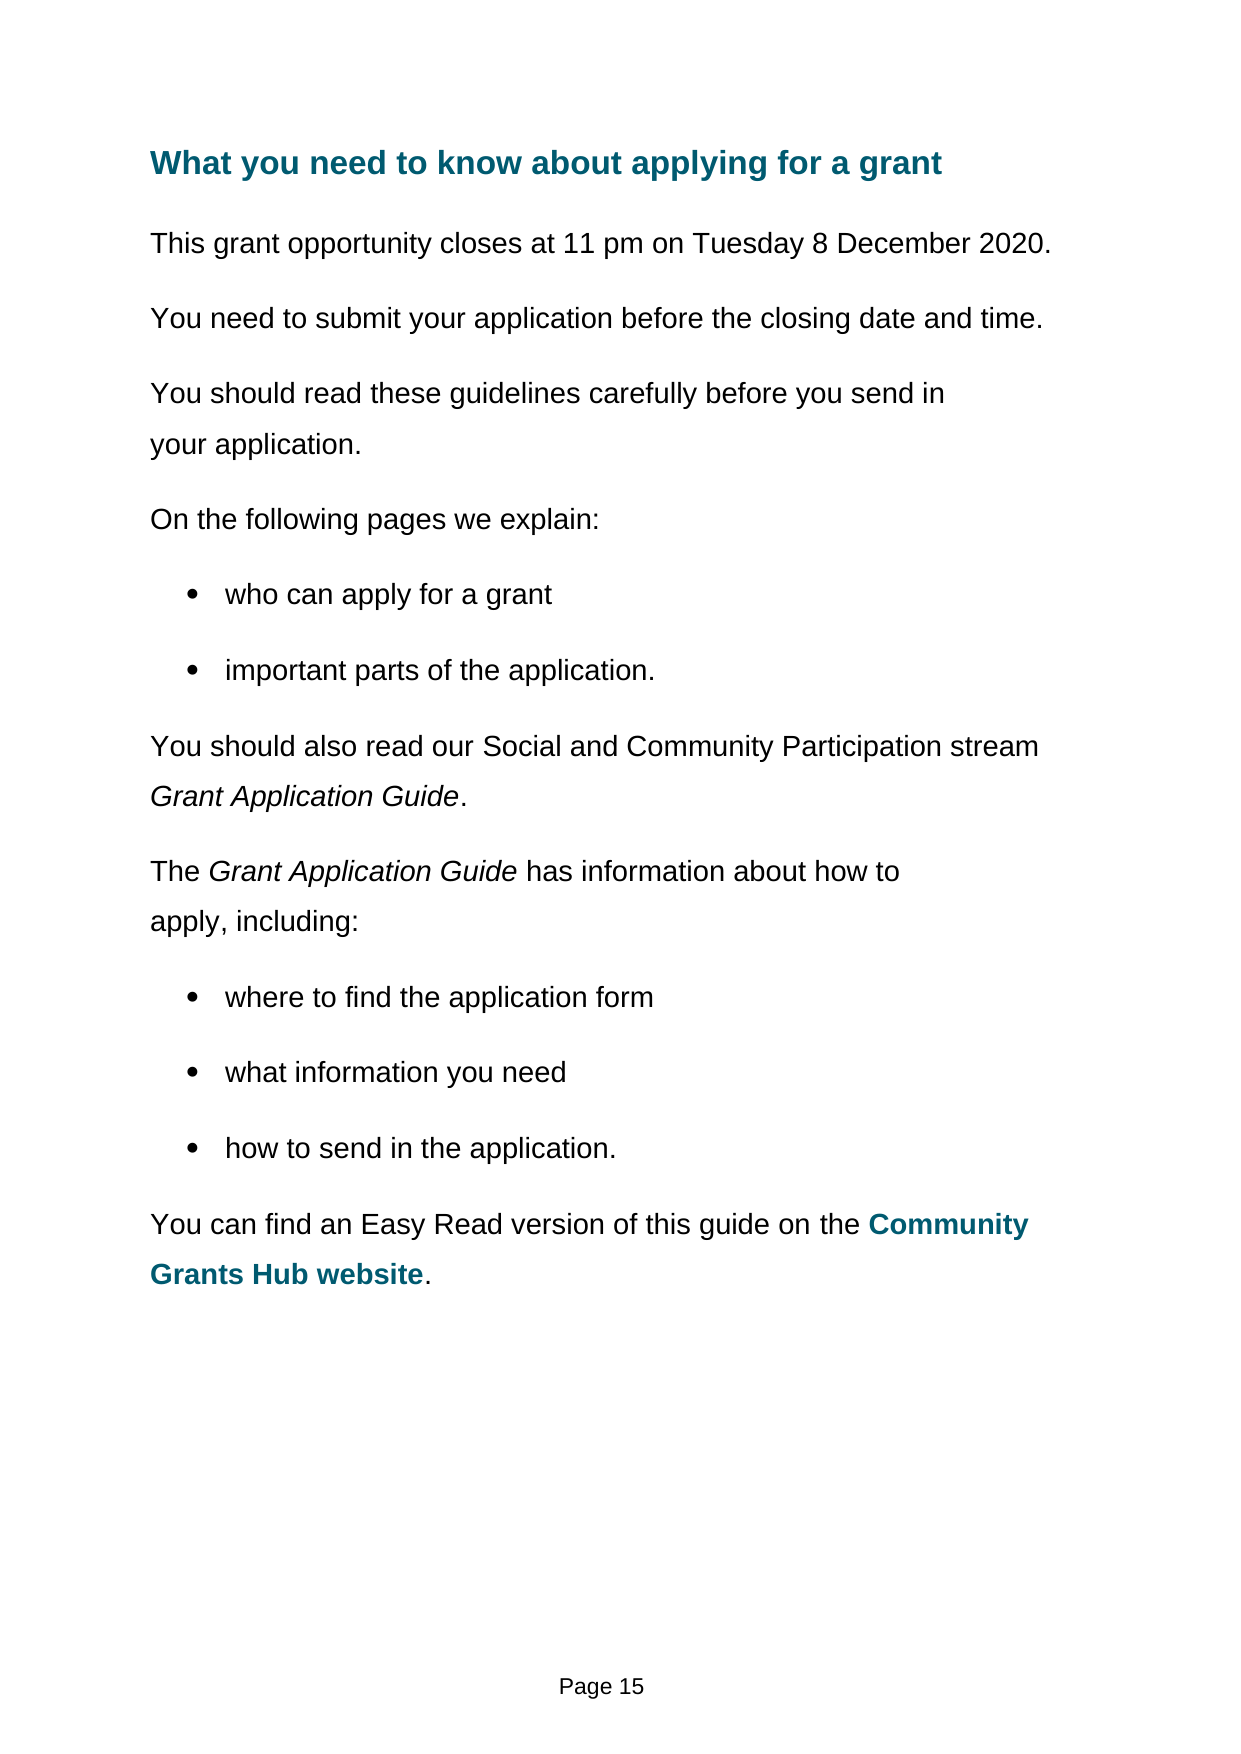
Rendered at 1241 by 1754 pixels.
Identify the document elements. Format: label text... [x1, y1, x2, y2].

text You should also read our Social and Community Participation stream Grant Application Guide. [150, 728, 1090, 812]
list important parts of the application. [187, 653, 1090, 687]
text You need to submit your application before the closing date and time. [150, 301, 1090, 334]
text You can find an Easy Read version of this guide on the Community Grants Hub website. [150, 1207, 1090, 1291]
list what information you need [187, 1055, 1090, 1089]
list who can apply for a grant [187, 577, 1090, 611]
text On the following pages we explain: [150, 502, 1090, 536]
text The Grant Application Guide has information about how to apply, including: [150, 854, 1090, 938]
text This grant opportunity closes at 11 pm on Tuesday 8 December 2020. [150, 226, 1090, 259]
text You should read these guidelines carefully before you send in your application. [150, 376, 1090, 460]
list how to send in the application. [187, 1131, 1090, 1165]
list where to find the application form [187, 980, 1090, 1013]
subtitle What you need to know about applying for a grant [150, 143, 1090, 182]
